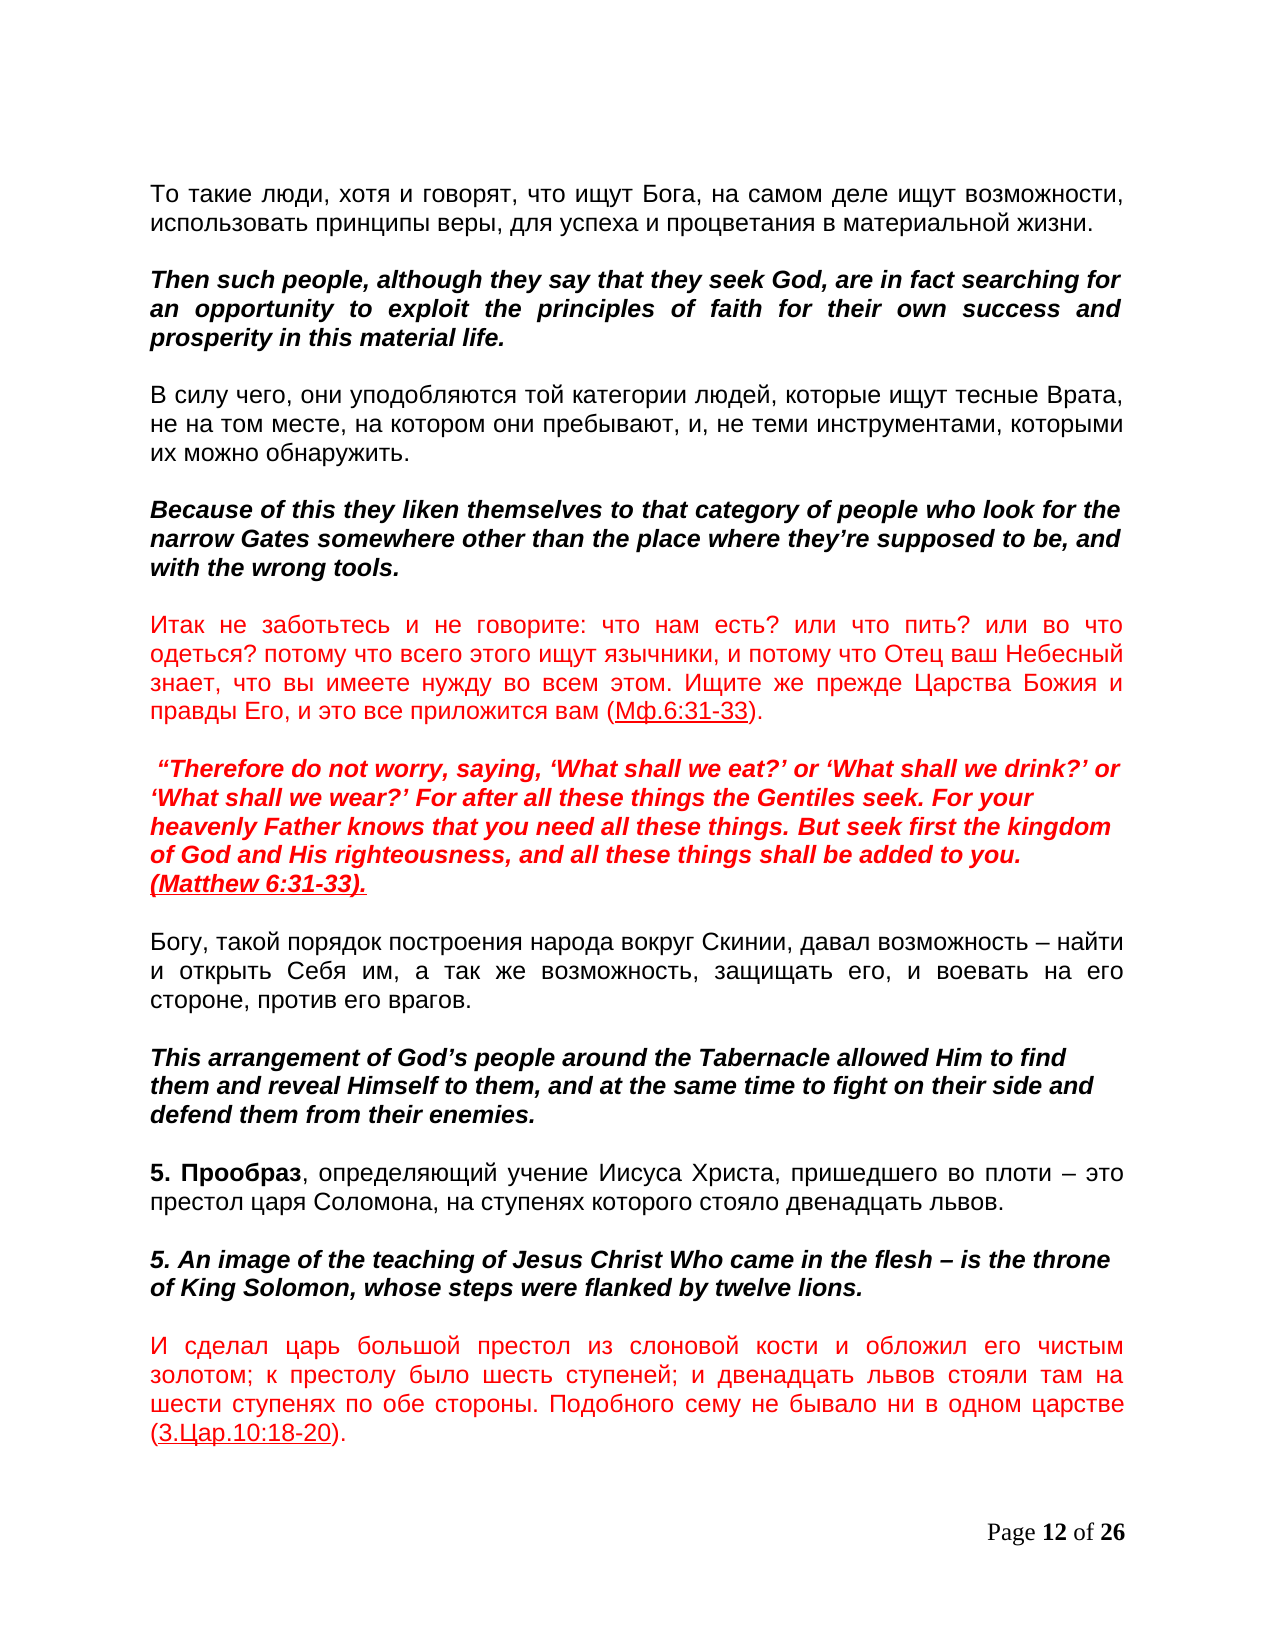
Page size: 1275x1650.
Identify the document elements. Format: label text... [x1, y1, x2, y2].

text То такие люди, хотя и говорят, что ищут Бога, на самом деле ищут возможности, использовать принципы веры, для успеха и процветания в материальной жизни. [150, 179, 1125, 236]
text 5. Прообраз, определяющий учение Иисуса Христа, пришедшего во плоти – это престол царя Соломона, на ступенях которого стояло двенадцать львов. [150, 1158, 1125, 1215]
text 5. An image of the teaching of Jesus Christ Who came in the flesh – is the throne of King Solomon, whose steps were flanked by twelve lions. [150, 1244, 1125, 1302]
text Then such people, although they say that they seek God, are in fact searching for an opportunity to exploit the principles of faith for their own success and prosperity in this material life. [150, 265, 1125, 351]
text Because of this they liken themselves to that category of people who look for the narrow Gates somewhere other than the place where they’re supposed to be, and with the wrong tools. [150, 495, 1125, 581]
text Итак не заботьтесь и не говорите: что нам есть? или что пить? или во что одеться? потому что всего этого ищут язычники, и потому что Отец ваш Небесный знает, что вы имеете нужду во всем этом. Ищите же прежде Царства Божия и правды Его, и это все приложится вам (Мф.6:31-33). [150, 610, 1125, 725]
text Богу, такой порядок построения народа вокруг Скинии, давал возможность – найти и открыть Себя им, а так же возможность, защищать его, и воевать на его стороне, против его врагов. [150, 927, 1125, 1013]
text “Therefore do not worry, saying, ‘What shall we eat?’ or ‘What shall we drink?’ or ‘What shall we wear?’ For after all these things the Gentiles seek. For your heavenly Father knows that you need all these things. But seek first the kingdom of God and His righteousness, and all these things shall be added to you. (Matthew 6:31-33). [150, 754, 1125, 898]
text В силу чего, они уподобляются той категории людей, которые ищут тесные Врата, не на том месте, на котором они пребывают, и, не теми инструментами, которыми их можно обнаружить. [150, 380, 1125, 466]
text И сделал царь большой престол из слоновой кости и обложил его чистым золотом; к престолу было шесть ступеней; и двенадцать львов стояли там на шести ступенях по обе стороны. Подобного сему не бывало ни в одном царстве (3.Цар.10:18-20). [150, 1331, 1125, 1446]
text This arrangement of God’s people around the Tabernacle allowed Him to find them and reveal Himself to them, and at the same time to fight on their side and defend them from their enemies. [150, 1042, 1125, 1129]
